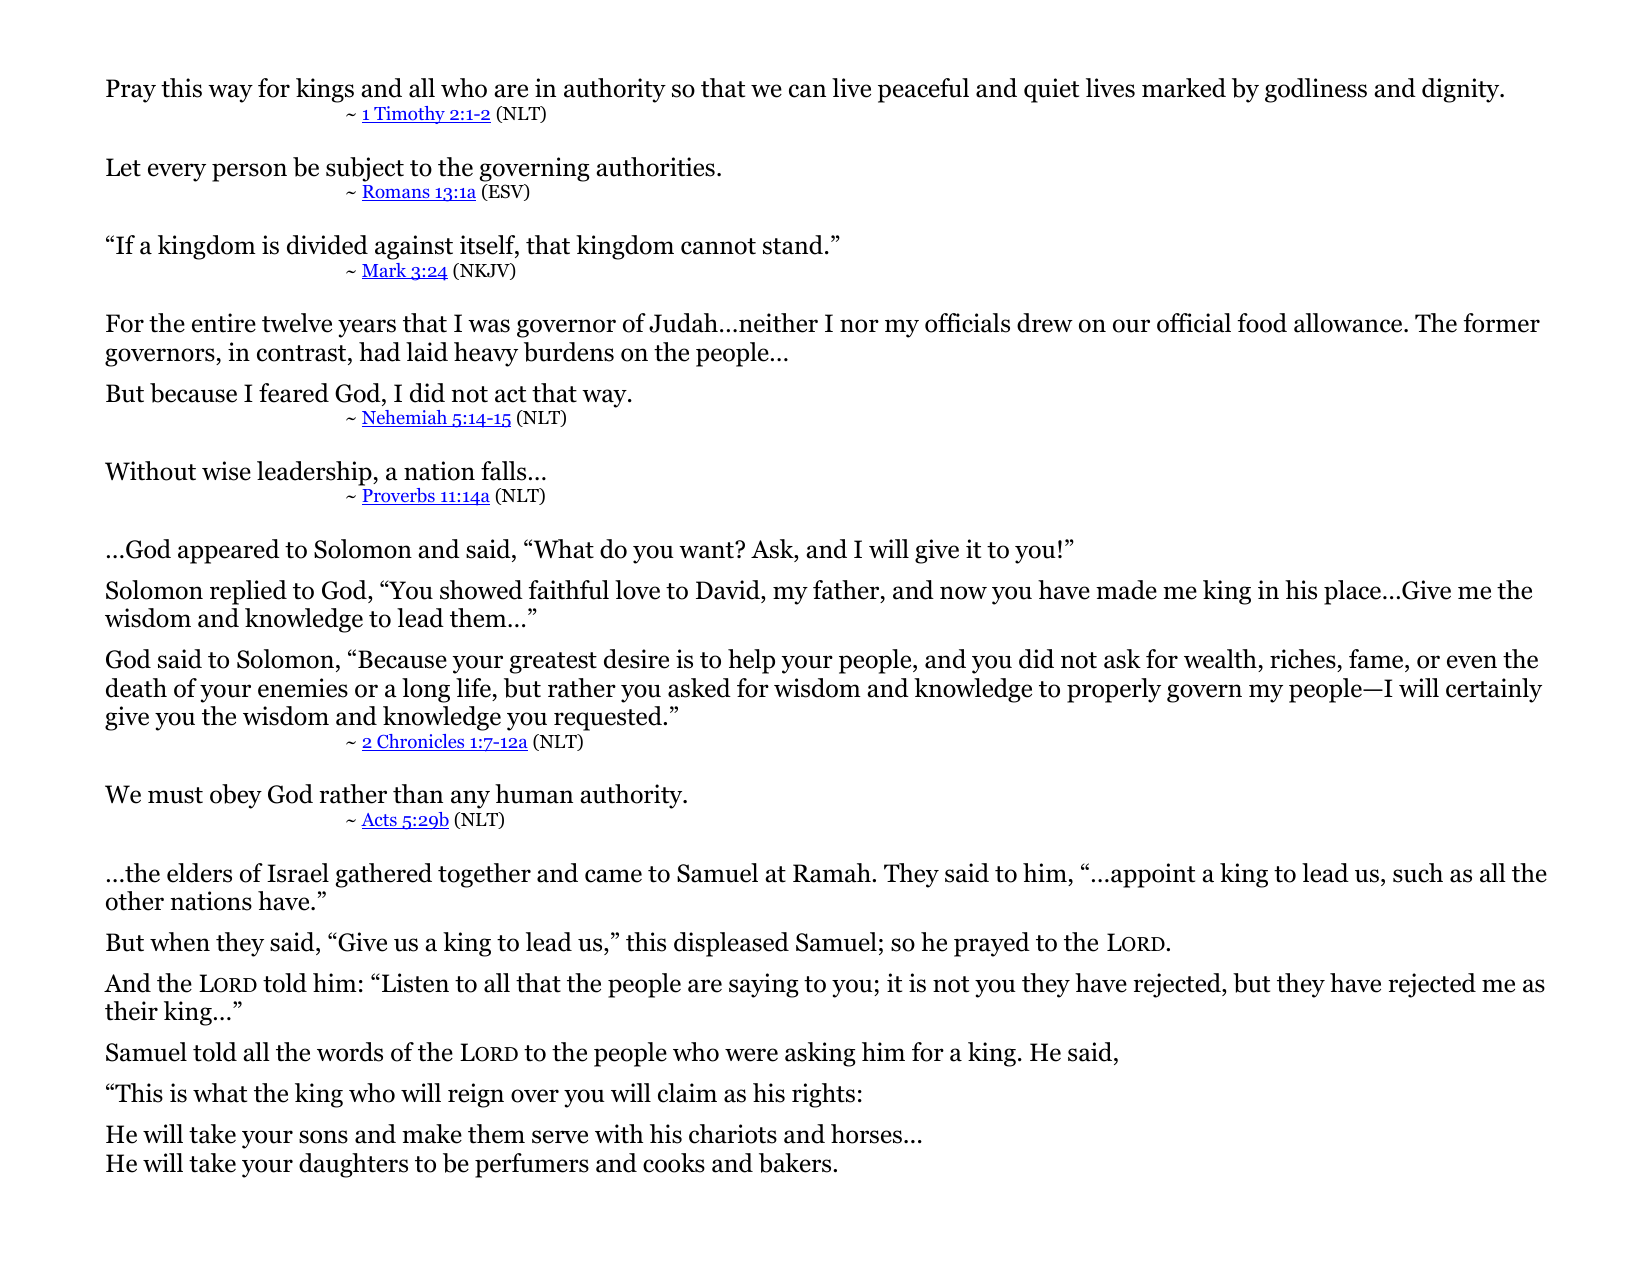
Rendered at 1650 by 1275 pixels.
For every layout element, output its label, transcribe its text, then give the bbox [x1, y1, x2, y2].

text He will take your sons and make them serve with his chariots and horses... [105, 1121, 1575, 1149]
text ~ 1 Timothy 2:1-2 (NLT) [345, 103, 1575, 125]
text ~ Acts 5:29b (NLT) [345, 809, 1575, 831]
text We must obey God rather than any human authority. [105, 781, 1575, 809]
text But because I feared God, I did not act that way. [105, 379, 1575, 407]
text And the Lord told him: “Listen to all that the people are saying to you; it is not you they have rejected, but they have rejected me as their king…” [105, 969, 1575, 1026]
text He will take your daughters to be perfumers and cooks and bakers. [105, 1149, 1575, 1178]
text ~ Mark 3:24 (NKJV) [345, 260, 1575, 281]
text Solomon replied to God, “You showed faithful love to David, my father, and now you have made me king in his place…Give me the wisdom and knowledge to lead them…” [105, 576, 1575, 633]
text Pray this way for kings and all who are in authority so that we can live peaceful and quiet lives marked by godliness and dignity. [105, 75, 1575, 103]
text Without wise leadership, a nation falls… [105, 457, 1575, 486]
text “This is what the king who will reign over you will claim as his rights: [105, 1080, 1575, 1108]
text For the entire twelve years that I was governor of Judah…neither I nor my officials drew on our official food allowance. The former governors, in contrast, had laid heavy burdens on the people… [105, 310, 1575, 367]
text But when they said, “Give us a king to lead us,” this displeased Samuel; so he prayed to the Lord. [105, 928, 1575, 957]
text ~ Proverbs 11:14a (NLT) [362, 486, 1575, 507]
text Samuel told all the words of the Lord to the people who were asking him for a king. He said, [105, 1039, 1575, 1067]
text ~ Nehemiah 5:14-15 (NLT) [362, 407, 1575, 429]
text Let every person be subject to the governing authorities. [105, 153, 1575, 182]
text “If a kingdom is divided against itself, that kingdom cannot stand.” [105, 231, 1575, 260]
text …God appeared to Solomon and said, “What do you want? Ask, and I will give it to you!” [105, 536, 1575, 564]
text ~ Romans 13:1a (ESV) [345, 182, 1575, 203]
text ~ 2 Chronicles 1:7-12a (NLT) [362, 731, 1575, 752]
text …the elders of Israel gathered together and came to Samuel at Ramah. They said to him, “…appoint a king to lead us, such as all the other nations have.” [105, 859, 1575, 916]
text God said to Solomon, “Because your greatest desire is to help your people, and you did not ask for wealth, riches, fame, or even the death of your enemies or a long life, but rather you asked for wisdom and knowledge to properly govern my people—I will certainly give you the wisdom and knowledge you requested.” [105, 646, 1575, 731]
